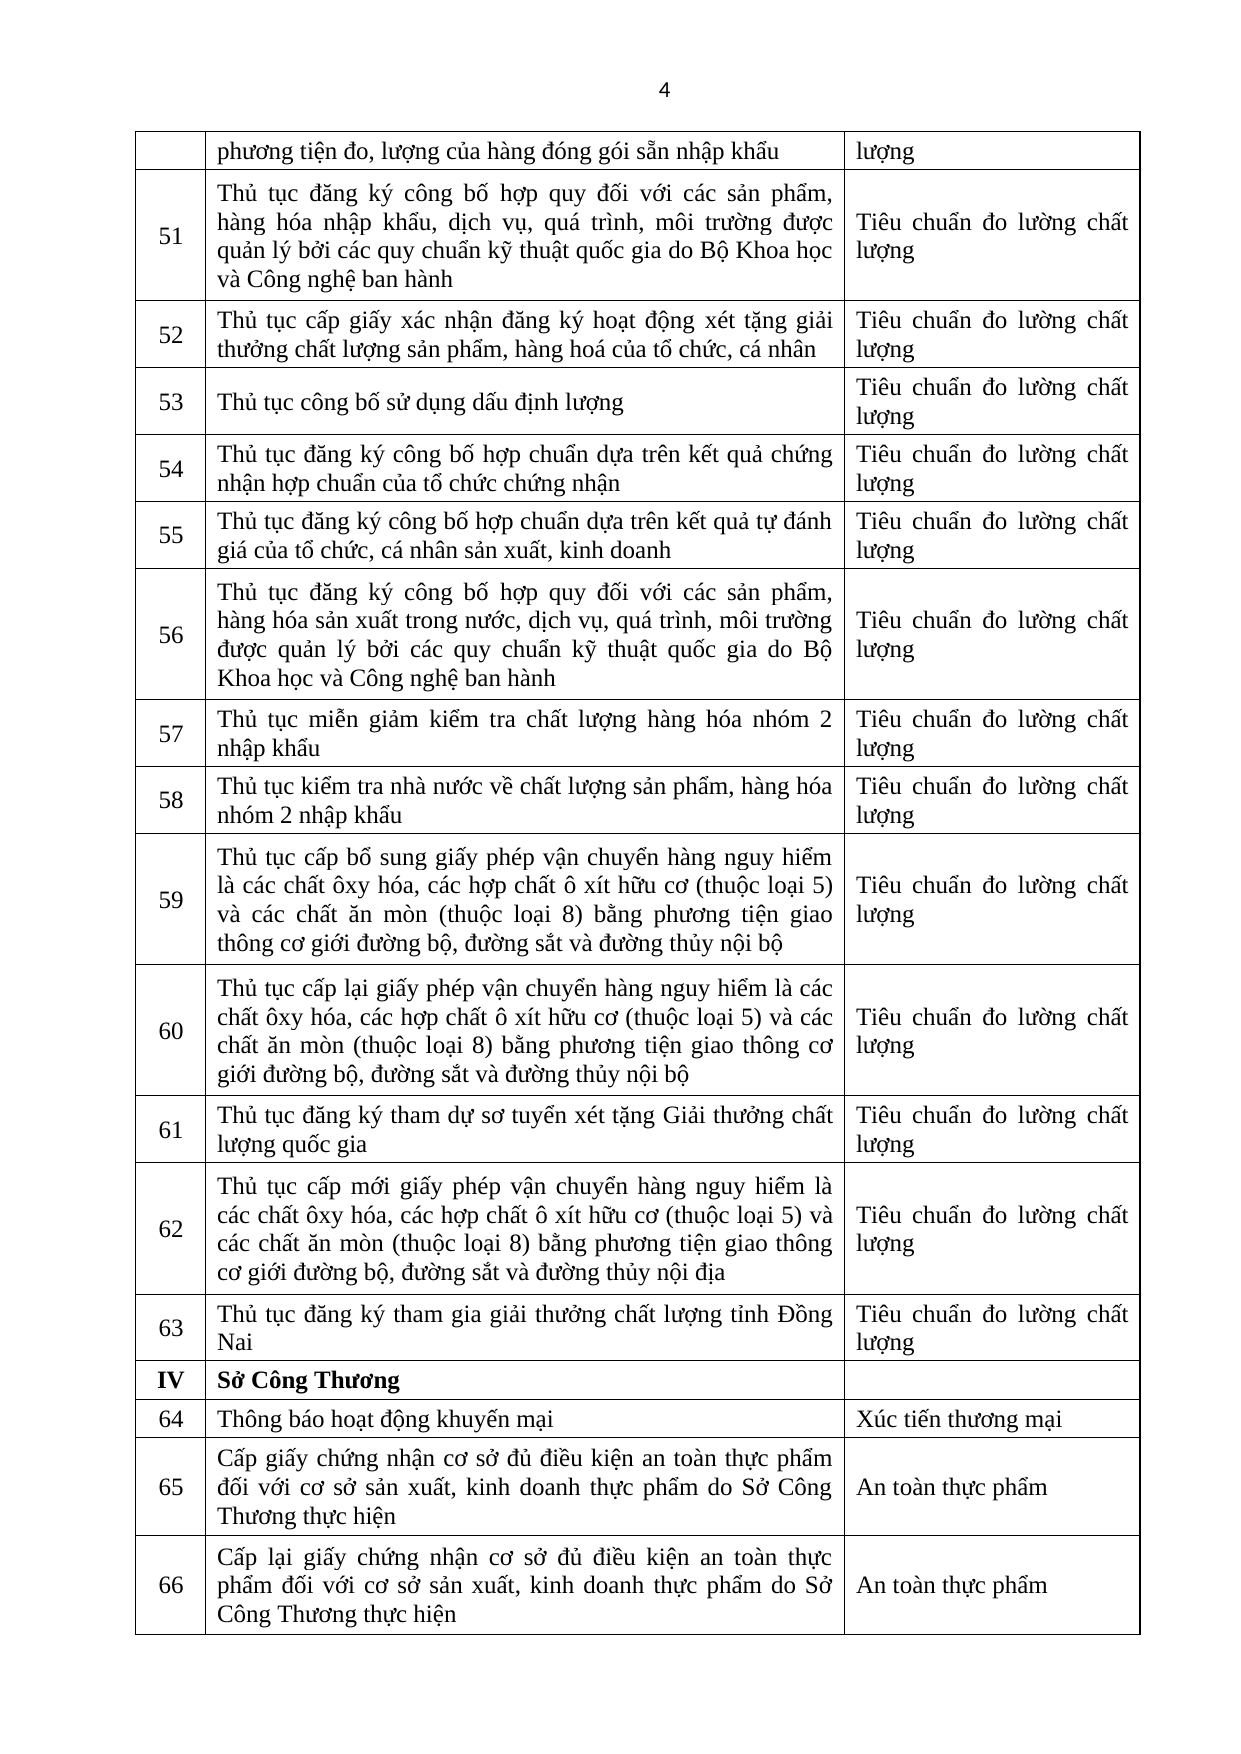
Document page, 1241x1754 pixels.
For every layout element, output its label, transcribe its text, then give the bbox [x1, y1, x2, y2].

table_cell 64 [136, 1400, 205, 1437]
table_cell Tiêu chuẩn đo lường chất lượng [845, 1096, 1139, 1162]
table_cell An toàn thực phẩm [845, 1536, 1139, 1633]
table_cell Tiêu chuẩn đo lường chất lượng [845, 1163, 1139, 1293]
table_cell Sở Công Thương [206, 1361, 844, 1398]
table_cell Thủ tục cấp lại giấy phép vận chuyển hàng nguy hiểm là các chất ôxy hóa, các hợp chất ô xít hữu cơ (thuộc loại 5) và các chất ăn mòn (thuộc loại 8) bằng phương tiện giao thông cơ giới đường bộ, đường sắt và đường thủy nội bộ [206, 965, 844, 1095]
table_cell 50 [136, 132, 205, 169]
table_cell 56 [136, 569, 205, 699]
table_cell Tiêu chuẩn đo lường chất lượng [845, 569, 1139, 699]
table_cell 65 [136, 1438, 205, 1535]
table_cell [845, 1361, 1139, 1398]
table_cell 66 [136, 1536, 205, 1633]
table_cell 62 [136, 1163, 205, 1293]
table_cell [206, 132, 844, 169]
table_cell IV [136, 1361, 205, 1398]
table_cell Thủ tục đăng ký tham dự sơ tuyển xét tặng Giải thưởng chất lượng quốc gia [206, 1096, 844, 1162]
table_cell 58 [136, 767, 205, 833]
table_cell 54 [136, 435, 205, 501]
table_cell 59 [136, 834, 205, 964]
table_cell Thông báo hoạt động khuyến mại [206, 1400, 844, 1437]
table_cell 61 [136, 1096, 205, 1162]
table_cell Tiêu chuẩn đo lường chất lượng [845, 435, 1139, 501]
table_cell Cấp giấy chứng nhận cơ sở đủ điều kiện an toàn thực phẩm đối với cơ sở sản xuất, kinh doanh thực phẩm do Sở Công Thương thực hiện [206, 1438, 844, 1535]
table_cell 57 [136, 700, 205, 766]
table_cell Thủ tục đăng ký công bố hợp chuẩn dựa trên kết quả chứng nhận hợp chuẩn của tổ chức chứng nhận [206, 435, 844, 501]
table_cell Thủ tục cấp mới giấy phép vận chuyển hàng nguy hiểm là các chất ôxy hóa, các hợp chất ô xít hữu cơ (thuộc loại 5) và các chất ăn mòn (thuộc loại 8) bằng phương tiện giao thông cơ giới đường bộ, đường sắt và đường thủy nội địa [206, 1163, 844, 1293]
table_cell Tiêu chuẩn đo lường chất lượng [845, 965, 1139, 1095]
table_cell Thủ tục cấp bổ sung giấy phép vận chuyển hàng nguy hiểm là các chất ôxy hóa, các hợp chất ô xít hữu cơ (thuộc loại 5) và các chất ăn mòn (thuộc loại 8) bằng phương tiện giao thông cơ giới đường bộ, đường sắt và đường thủy nội bộ [206, 834, 844, 964]
table_cell 53 [136, 368, 205, 434]
table_cell Thủ tục công bố sử dụng dấu định lượng [206, 368, 844, 434]
table_cell Thủ tục kiểm tra nhà nước về chất lượng sản phẩm, hàng hóa nhóm 2 nhập khẩu [206, 767, 844, 833]
table_cell Tiêu chuẩn đo lường chất lượng [845, 834, 1139, 964]
table_cell Thủ tục đăng ký công bố hợp quy đối với các sản phẩm, hàng hóa nhập khẩu, dịch vụ, quá trình, môi trường được quản lý bởi các quy chuẩn kỹ thuật quốc gia do Bộ Khoa học và Công nghệ ban hành [206, 170, 844, 300]
table_cell 51 [136, 170, 205, 300]
table_cell Tiêu chuẩn đo lường chất lượng [845, 767, 1139, 833]
table_cell Tiêu chuẩn đo lường chất lượng [845, 700, 1139, 766]
table_cell An toàn thực phẩm [845, 1438, 1139, 1535]
table_cell Cấp lại giấy chứng nhận cơ sở đủ điều kiện an toàn thực phẩm đối với cơ sở sản xuất, kinh doanh thực phẩm do Sở Công Thương thực hiện [206, 1536, 844, 1633]
table_cell Tiêu chuẩn đo lường chất lượng [845, 368, 1139, 434]
table_cell Tiêu chuẩn đo lường chất lượng [845, 1295, 1139, 1360]
table_cell 52 [136, 301, 205, 367]
table_cell Thủ tục cấp giấy xác nhận đăng ký hoạt động xét tặng giải thưởng chất lượng sản phẩm, hàng hoá của tổ chức, cá nhân [206, 301, 844, 367]
table_cell Thủ tục đăng ký tham gia giải thưởng chất lượng tỉnh Đồng Nai [206, 1295, 844, 1360]
table_cell Tiêu chuẩn đo lường chất lượng [845, 301, 1139, 367]
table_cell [845, 132, 1139, 169]
table_cell Xúc tiến thương mại [845, 1400, 1139, 1437]
table_cell Thủ tục đăng ký công bố hợp quy đối với các sản phẩm, hàng hóa sản xuất trong nước, dịch vụ, quá trình, môi trường được quản lý bởi các quy chuẩn kỹ thuật quốc gia do Bộ Khoa học và Công nghệ ban hành [206, 569, 844, 699]
table_cell Tiêu chuẩn đo lường chất lượng [845, 170, 1139, 300]
table_cell Thủ tục đăng ký công bố hợp chuẩn dựa trên kết quả tự đánh giá của tổ chức, cá nhân sản xuất, kinh doanh [206, 502, 844, 568]
table_cell Thủ tục miễn giảm kiểm tra chất lượng hàng hóa nhóm 2 nhập khẩu [206, 700, 844, 766]
table_cell 63 [136, 1295, 205, 1360]
table_cell 55 [136, 502, 205, 568]
table_cell Tiêu chuẩn đo lường chất lượng [845, 502, 1139, 568]
table_cell 60 [136, 965, 205, 1095]
